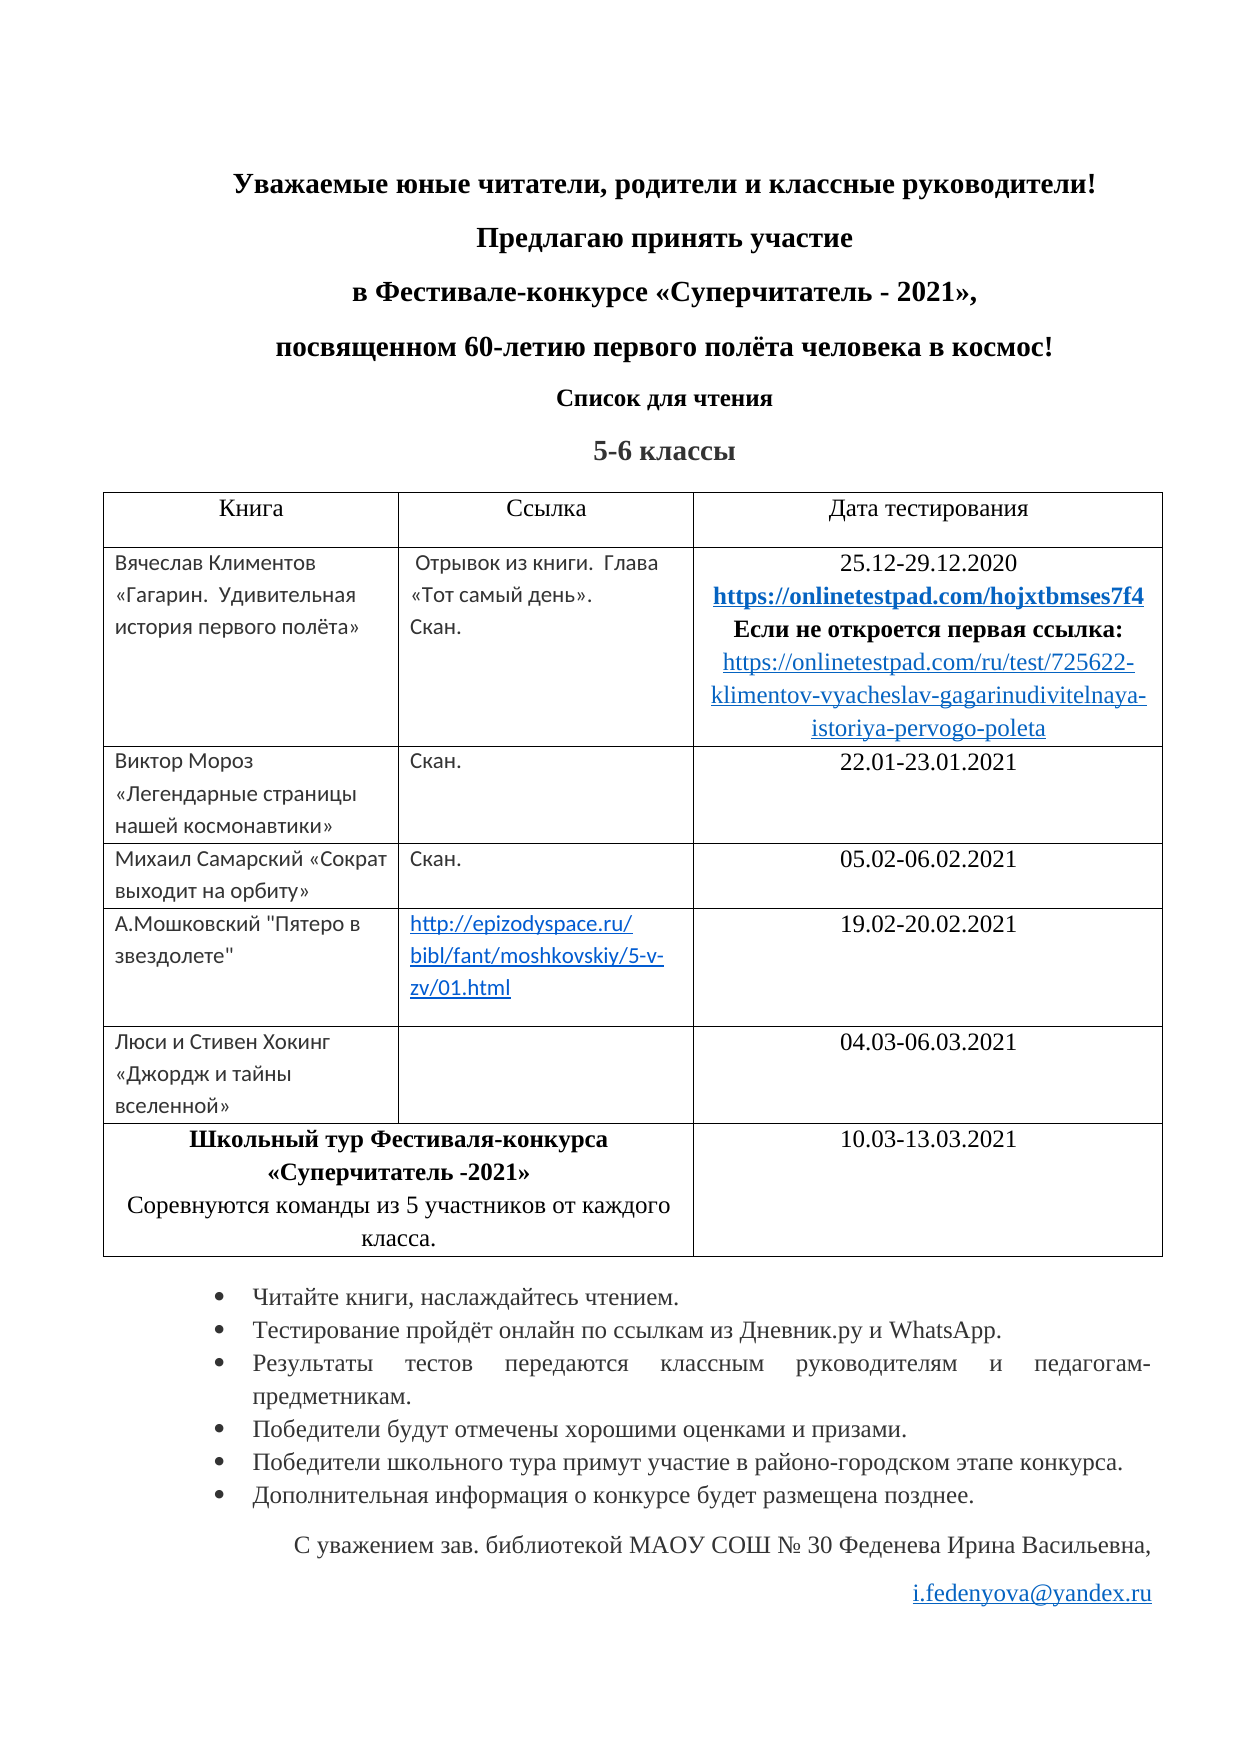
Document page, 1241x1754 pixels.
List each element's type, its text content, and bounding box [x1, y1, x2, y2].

table_cell Скан. [399, 844, 693, 908]
list Результаты тестов передаются классным руководителям и педагогам-предметникам. [215, 1348, 1152, 1410]
text Список для чтения [177, 383, 1152, 412]
text 5-6 классы [177, 433, 1152, 466]
table_cell Вячеслав Климентов «Гагарин. Удивительная история первого полёта» [104, 548, 398, 746]
text С уважением зав. библиотекой МАОУ СОШ № 30 Феденева Ирина Васильевна, [177, 1530, 1152, 1559]
text Уважаемые юные читатели, родители и классные руководители! [177, 166, 1152, 199]
table_cell http://epizodyspace.ru/bibl/fant/moshkovskiy/5-v-zv/01.html [399, 909, 693, 1026]
table_header Ссылка [399, 493, 693, 547]
table_cell 05.02-06.02.2021 [694, 844, 1162, 908]
text посвященном 60-летию первого полёта человека в космос! [177, 329, 1152, 362]
list Тестирование пройдёт онлайн по ссылкам из Дневник.ру и WhatsApp. [215, 1315, 1152, 1344]
list Победители будут отмечены хорошими оценками и призами. [215, 1414, 1152, 1443]
text i.fedenyova@yandex.ru [177, 1578, 1152, 1606]
table_cell 22.01-23.01.2021 [694, 747, 1162, 843]
table_cell Отрывок из книги. Глава «Тот самый день». Скан. [399, 548, 693, 746]
list Читайте книги, наслаждайтесь чтением. [215, 1282, 1152, 1311]
text в Фестивале-конкурсе «Суперчитатель - 2021», [177, 274, 1152, 308]
table_cell Скан. [399, 747, 693, 843]
table_cell [399, 1027, 693, 1123]
table_cell Виктор Мороз «Легендарные страницы нашей космонавтики» [104, 747, 398, 843]
list Победители школьного тура примут участие в районо-городском этапе конкурса. [215, 1447, 1152, 1476]
table_header Книга [104, 493, 398, 547]
list Дополнительная информация о конкурсе будет размещена позднее. [215, 1480, 1152, 1509]
table_cell 25.12-29.12.2020 https://onlinetestpad.com/hojxtbmses7f4 Если не откроется первая ссылка: https://onlinetestpad.com/ru/test/725622-klimentov-vyacheslav-gagarinudivitelnaya-istoriya-pervogo-poleta [694, 548, 1162, 746]
text Предлагаю принять участие [177, 220, 1152, 254]
table_header Дата тестирования [694, 493, 1162, 547]
table_cell 04.03-06.03.2021 [694, 1027, 1162, 1123]
table_cell Школьный тур Фестиваля-конкурса «Суперчитатель -2021» Соревнуются команды из 5 участников от каждого класса. [104, 1124, 693, 1256]
table_cell 10.03-13.03.2021 [694, 1124, 1162, 1256]
table_cell А.Мошковский "Пятеро в звездолете" [104, 909, 398, 1026]
table_cell Михаил Самарский «Сократ выходит на орбиту» [104, 844, 398, 908]
table_cell 19.02-20.02.2021 [694, 909, 1162, 1026]
table_cell Люси и Стивен Хокинг «Джордж и тайны вселенной» [104, 1027, 398, 1123]
